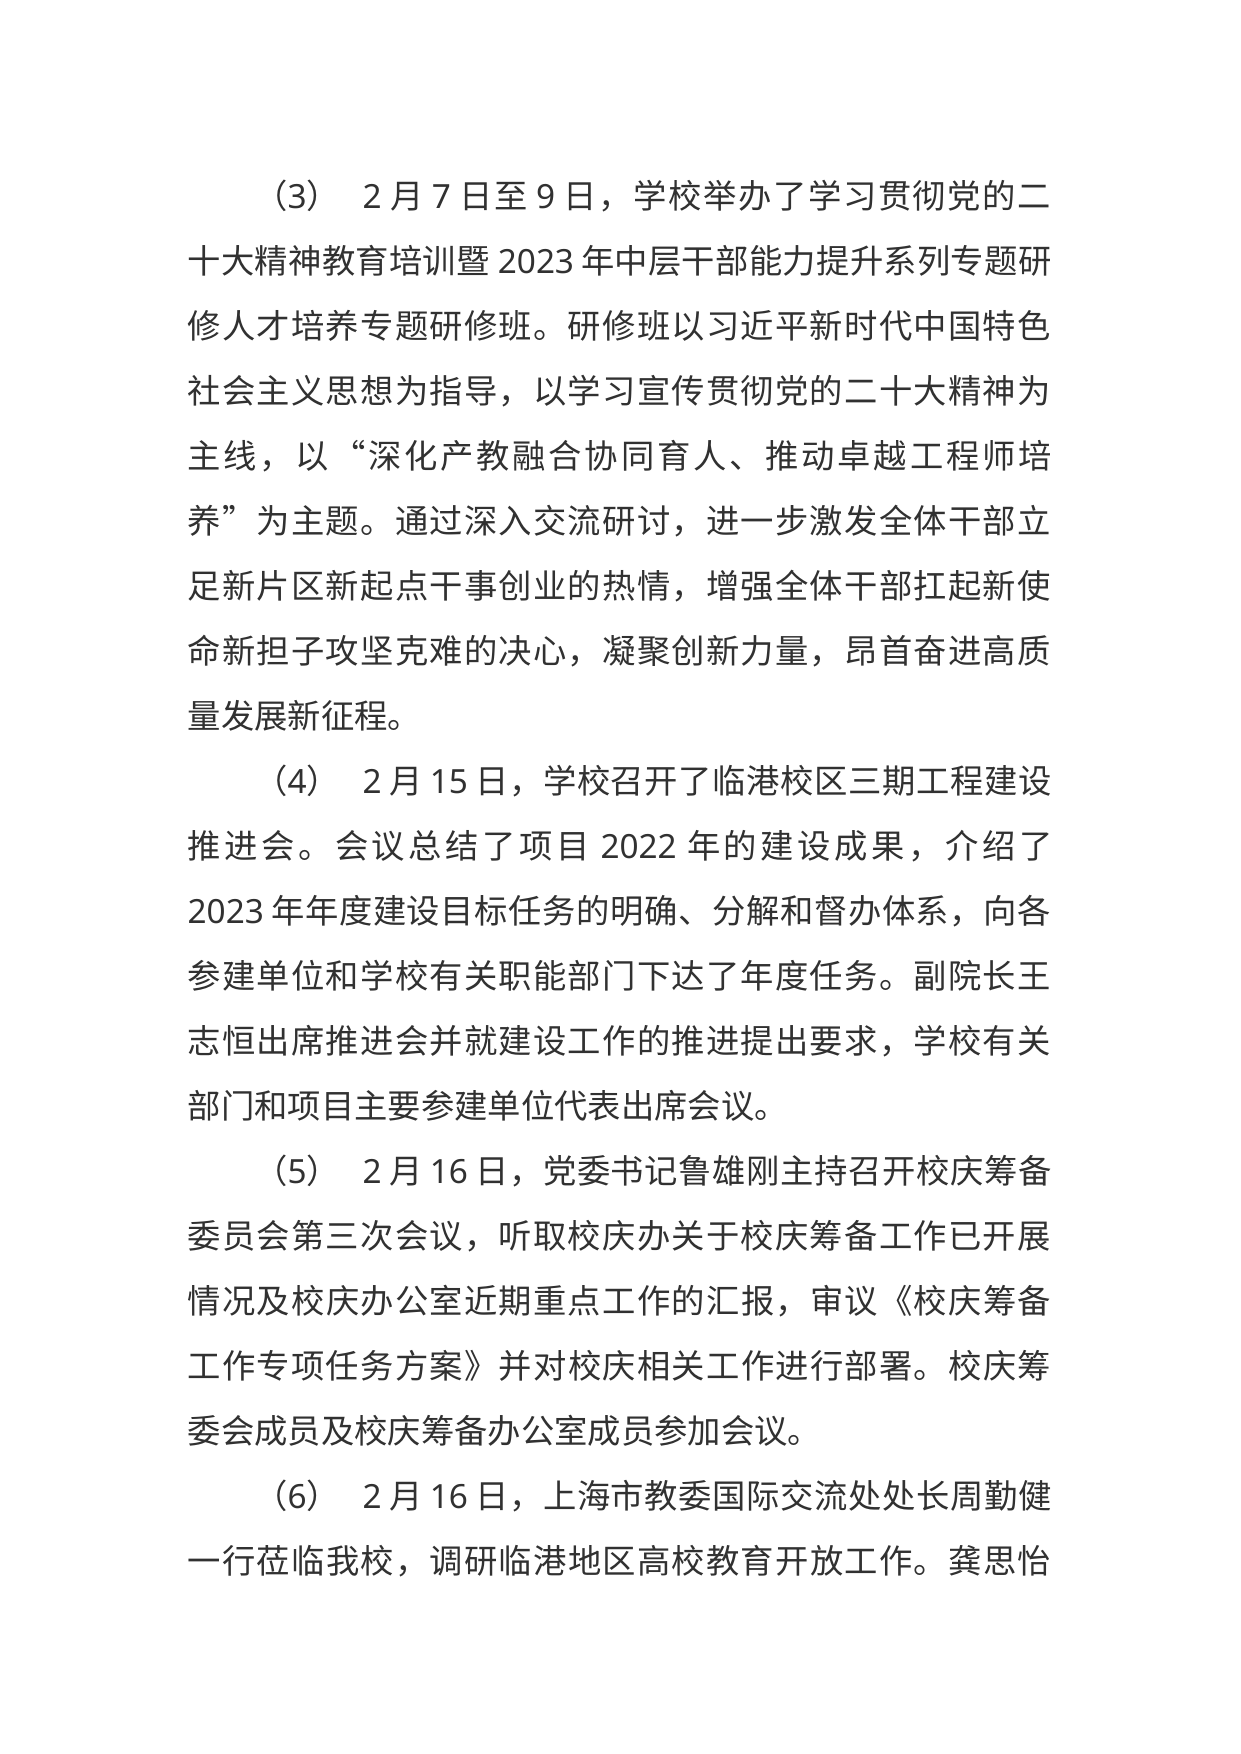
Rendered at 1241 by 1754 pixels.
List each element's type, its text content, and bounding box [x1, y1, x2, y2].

list 2月7日至9日，学校举办了学习贯彻党的二十大精神教育培训暨2023年中层干部能力提升系列专题研修人才培养专题研修班。研修班以习近平新时代中国特色社会主义思想为指导，以学习宣传贯彻党的二十大精神为主线，以“深化产教融合协同育人、推动卓越工程师培养”为主题。通过深入交流研讨，进一步激发全体干部立足新片区新起点干事创业的热情，增强全体干部扛起新使命新担子攻坚克难的决心，凝聚创新力量，昂首奋进高质量发展新征程。 [187, 162, 1053, 747]
list 2月16日，党委书记鲁雄刚主持召开校庆筹备委员会第三次会议，听取校庆办关于校庆筹备工作已开展情况及校庆办公室近期重点工作的汇报，审议《校庆筹备工作专项任务方案》并对校庆相关工作进行部署。校庆筹委会成员及校庆筹备办公室成员参加会议。 [187, 1137, 1053, 1462]
list 2月15日，学校召开了临港校区三期工程建设推进会。会议总结了项目2022年的建设成果，介绍了2023年年度建设目标任务的明确、分解和督办体系，向各参建单位和学校有关职能部门下达了年度任务。副院长王志恒出席推进会并就建设工作的推进提出要求，学校有关部门和项目主要参建单位代表出席会议。 [187, 747, 1053, 1137]
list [187, 1462, 1053, 1592]
